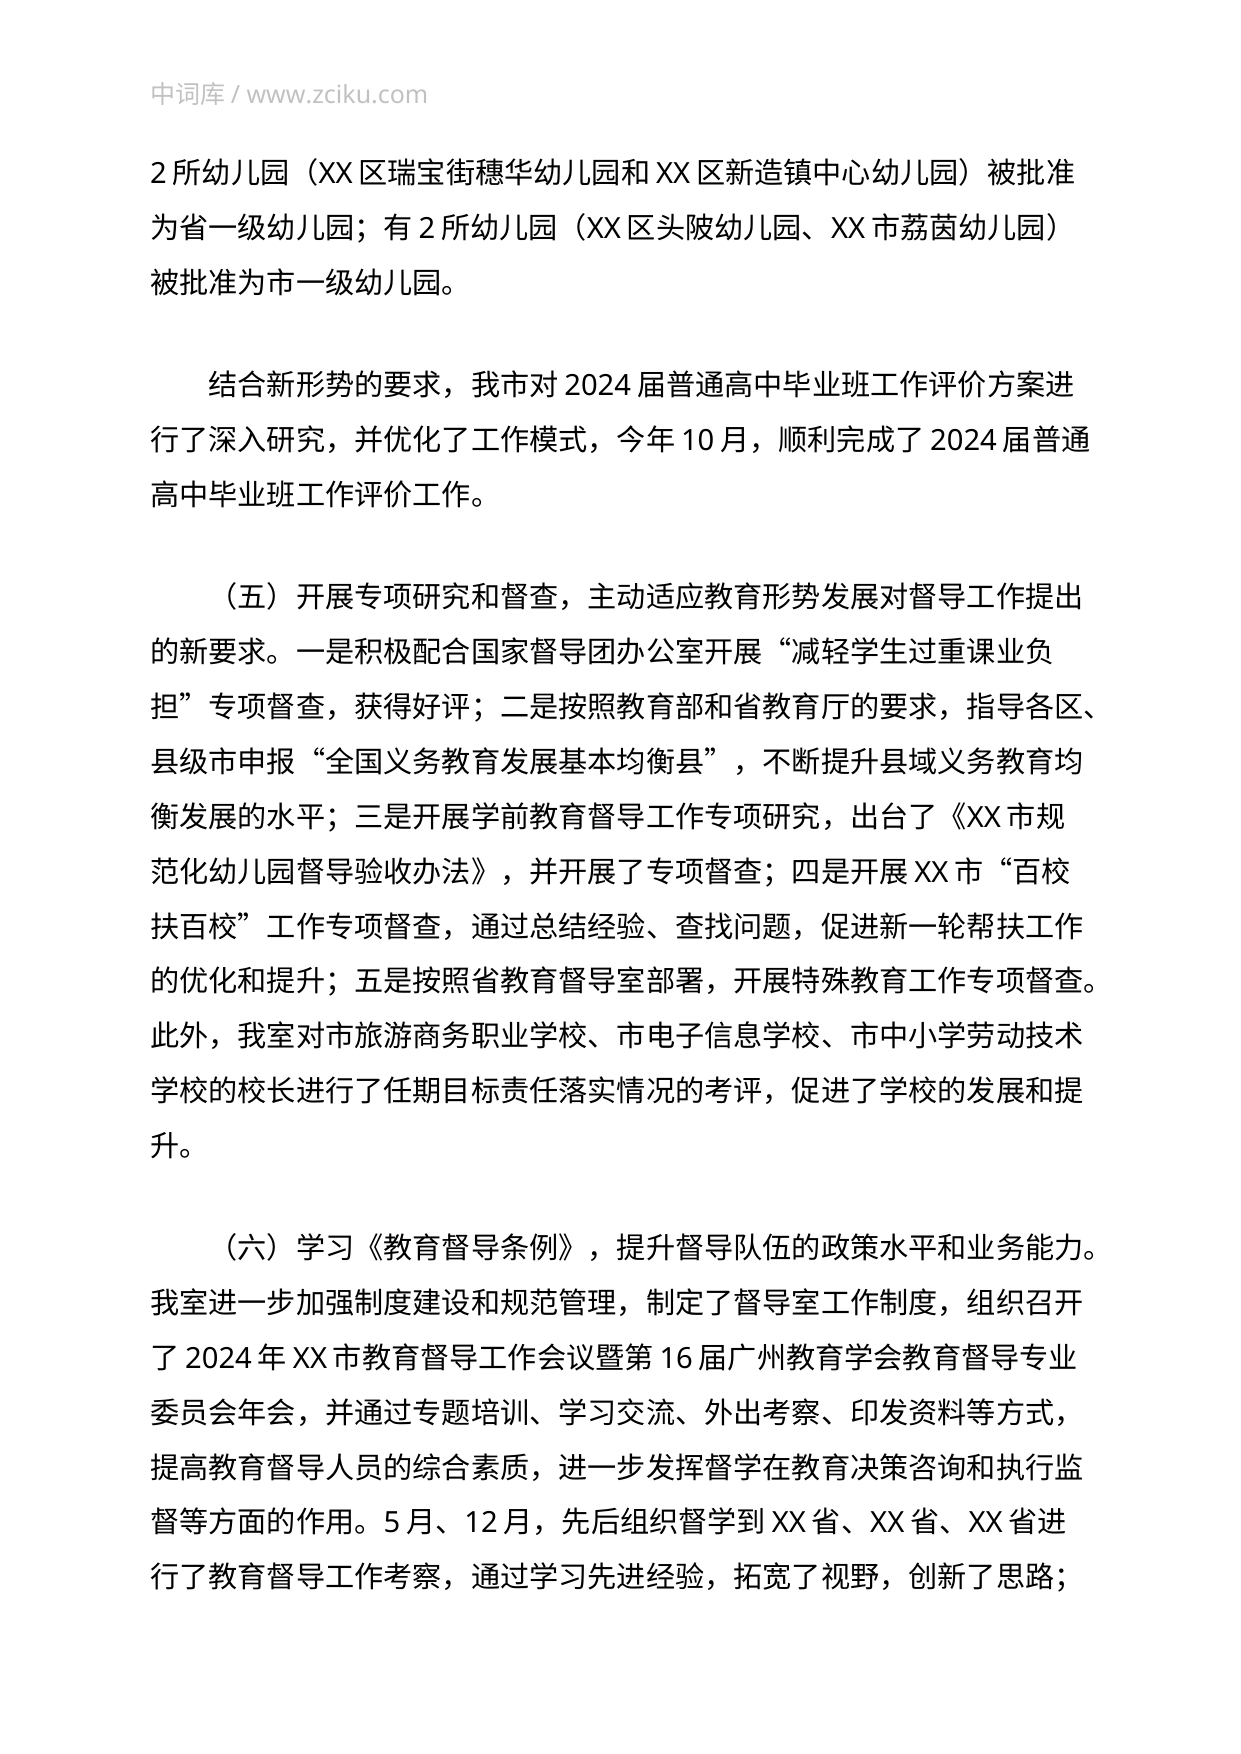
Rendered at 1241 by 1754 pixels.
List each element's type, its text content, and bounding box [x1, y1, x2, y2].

text （五）开展专项研究和督查，主动适应教育形势发展对督导工作提出的新要求。一是积极配合国家督导团办公室开展“减轻学生过重课业负担”专项督查，获得好评；二是按照教育部和省教育厅的要求，指导各区、县级市申报“全国义务教育发展基本均衡县”，不断提升县域义务教育均衡发展的水平；三是开展学前教育督导工作专项研究，出台了《XX市规范化幼儿园督导验收办法》，并开展了专项督查；四是开展XX市“百校扶百校”工作专项督查，通过总结经验、查找问题，促进新一轮帮扶工作的优化和提升；五是按照省教育督导室部署，开展特殊教育工作专项督查。此外，我室对市旅游商务职业学校、市电子信息学校、市中小学劳动技术学校的校长进行了任期目标责任落实情况的考评，促进了学校的发展和提升。 [150, 573, 1090, 1165]
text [150, 150, 1090, 302]
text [150, 1224, 1090, 1596]
text 结合新形势的要求，我市对2024届普通高中毕业班工作评价方案进行了深入研究，并优化了工作模式，今年10月，顺利完成了2024届普通高中毕业班工作评价工作。 [150, 362, 1090, 514]
